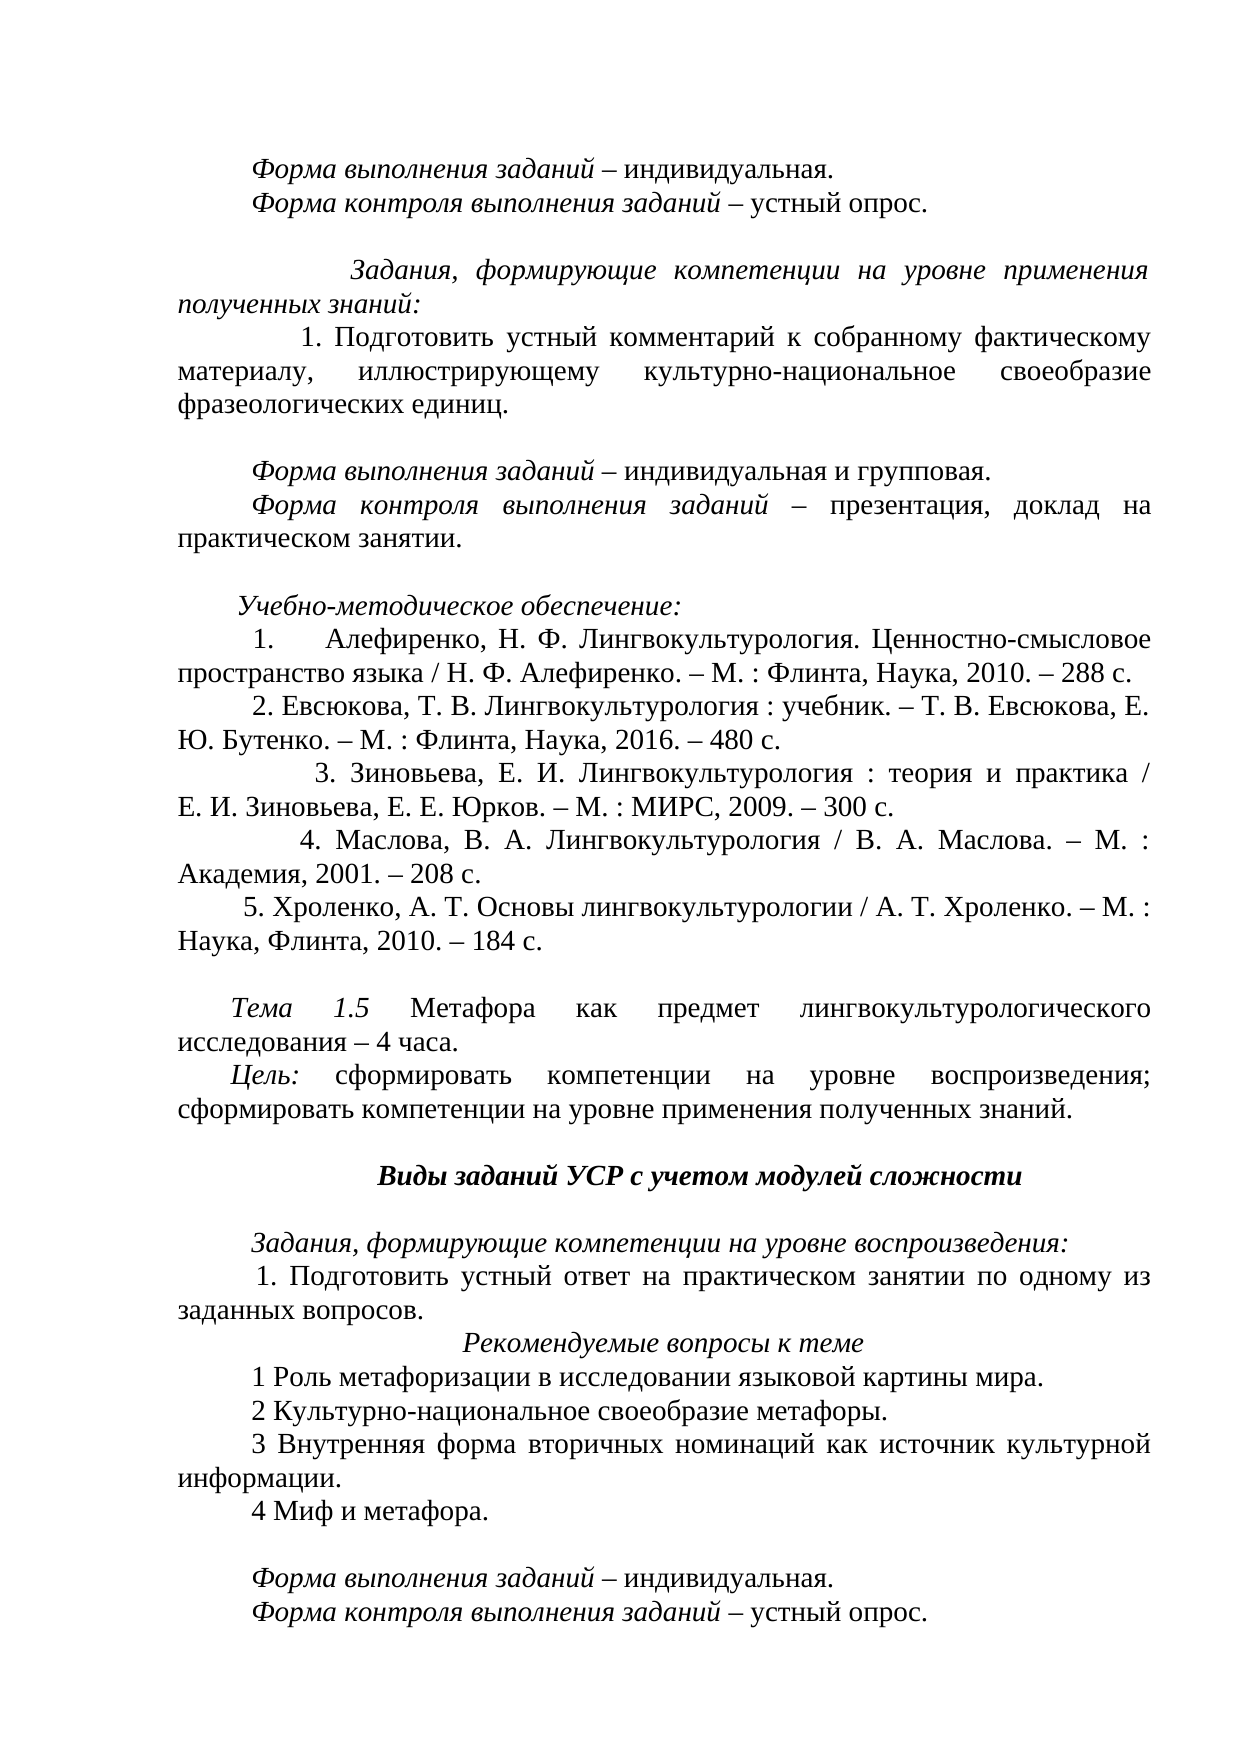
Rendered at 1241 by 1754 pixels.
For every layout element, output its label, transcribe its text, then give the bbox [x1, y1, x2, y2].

text Форма выполнения заданий – индивидуальная и групповая. [177, 453, 1152, 487]
text Форма выполнения заданий – индивидуальная. [177, 152, 1152, 185]
text Тема 1.5 Метафора как предмет лингвокультурологического исследования – 4 часа. [177, 990, 1152, 1057]
text Форма контроля выполнения заданий – устный опрос. [177, 185, 1152, 219]
text 3 Внутренняя форма вторичных номинаций как источник культурной информации. [177, 1426, 1152, 1493]
text Виды заданий УСР с учетом модулей сложности [177, 1158, 1152, 1191]
text 4 Миф и метафора. [177, 1493, 1152, 1527]
text 5. Хроленко, А. Т. Основы лингвокультурологии / А. Т. Хроленко. – М. : Наука, Флинта, 2010. – 184 с. [177, 889, 1152, 957]
text 3. Зиновьева, Е. И. Лингвокультурология : теория и практика / Е. И. Зиновьева, Е. Е. Юрков. – М. : МИРС, 2009. – 300 с. [177, 755, 1152, 822]
text Учебно-методическое обеспечение: [177, 588, 1152, 621]
text 2 Культурно-национальное своеобразие метафоры. [177, 1393, 1152, 1426]
text Задания, формирующие компетенции на уровне воспроизведения: [177, 1225, 1152, 1258]
text Форма контроля выполнения заданий – устный опрос. [177, 1594, 1152, 1627]
text 1. Подготовить устный комментарий к собранному фактическому материалу, иллюстрирующему культурно-национальное своеобразие фразеологических единиц. [177, 319, 1152, 420]
text Рекомендуемые вопросы к теме [177, 1326, 1152, 1359]
text 1. Алефиренко, Н. Ф. Лингвокультурология. Ценностно-смысловое пространство языка / Н. Ф. Алефиренко. – М. : Флинта, Наука, 2010. – 288 с. [177, 621, 1152, 688]
text 1 Роль метафоризации в исследовании языковой картины мира. [177, 1359, 1152, 1393]
text 4. Маслова, В. А. Лингвокультурология / В. А. Маслова. – М. : Академия, 2001. – 208 с. [177, 822, 1152, 889]
text Задания, формирующие компетенции на уровне применения полученных знаний: [177, 252, 1152, 319]
text Форма выполнения заданий – индивидуальная. [177, 1560, 1152, 1594]
text 1. Подготовить устный ответ на практическом занятии по одному из заданных вопросов. [177, 1258, 1152, 1326]
text 2. Евсюкова, Т. В. Лингвокультурология : учебник. – Т. В. Евсюкова, Е. Ю. Бутенко. – М. : Флинта, Наука, 2016. – 480 с. [177, 688, 1152, 755]
text Форма контроля выполнения заданий – презентация, доклад на практическом занятии. [177, 487, 1152, 554]
text Цель: сформировать компетенции на уровне воспроизведения; сформировать компетенции на уровне применения полученных знаний. [177, 1057, 1152, 1124]
